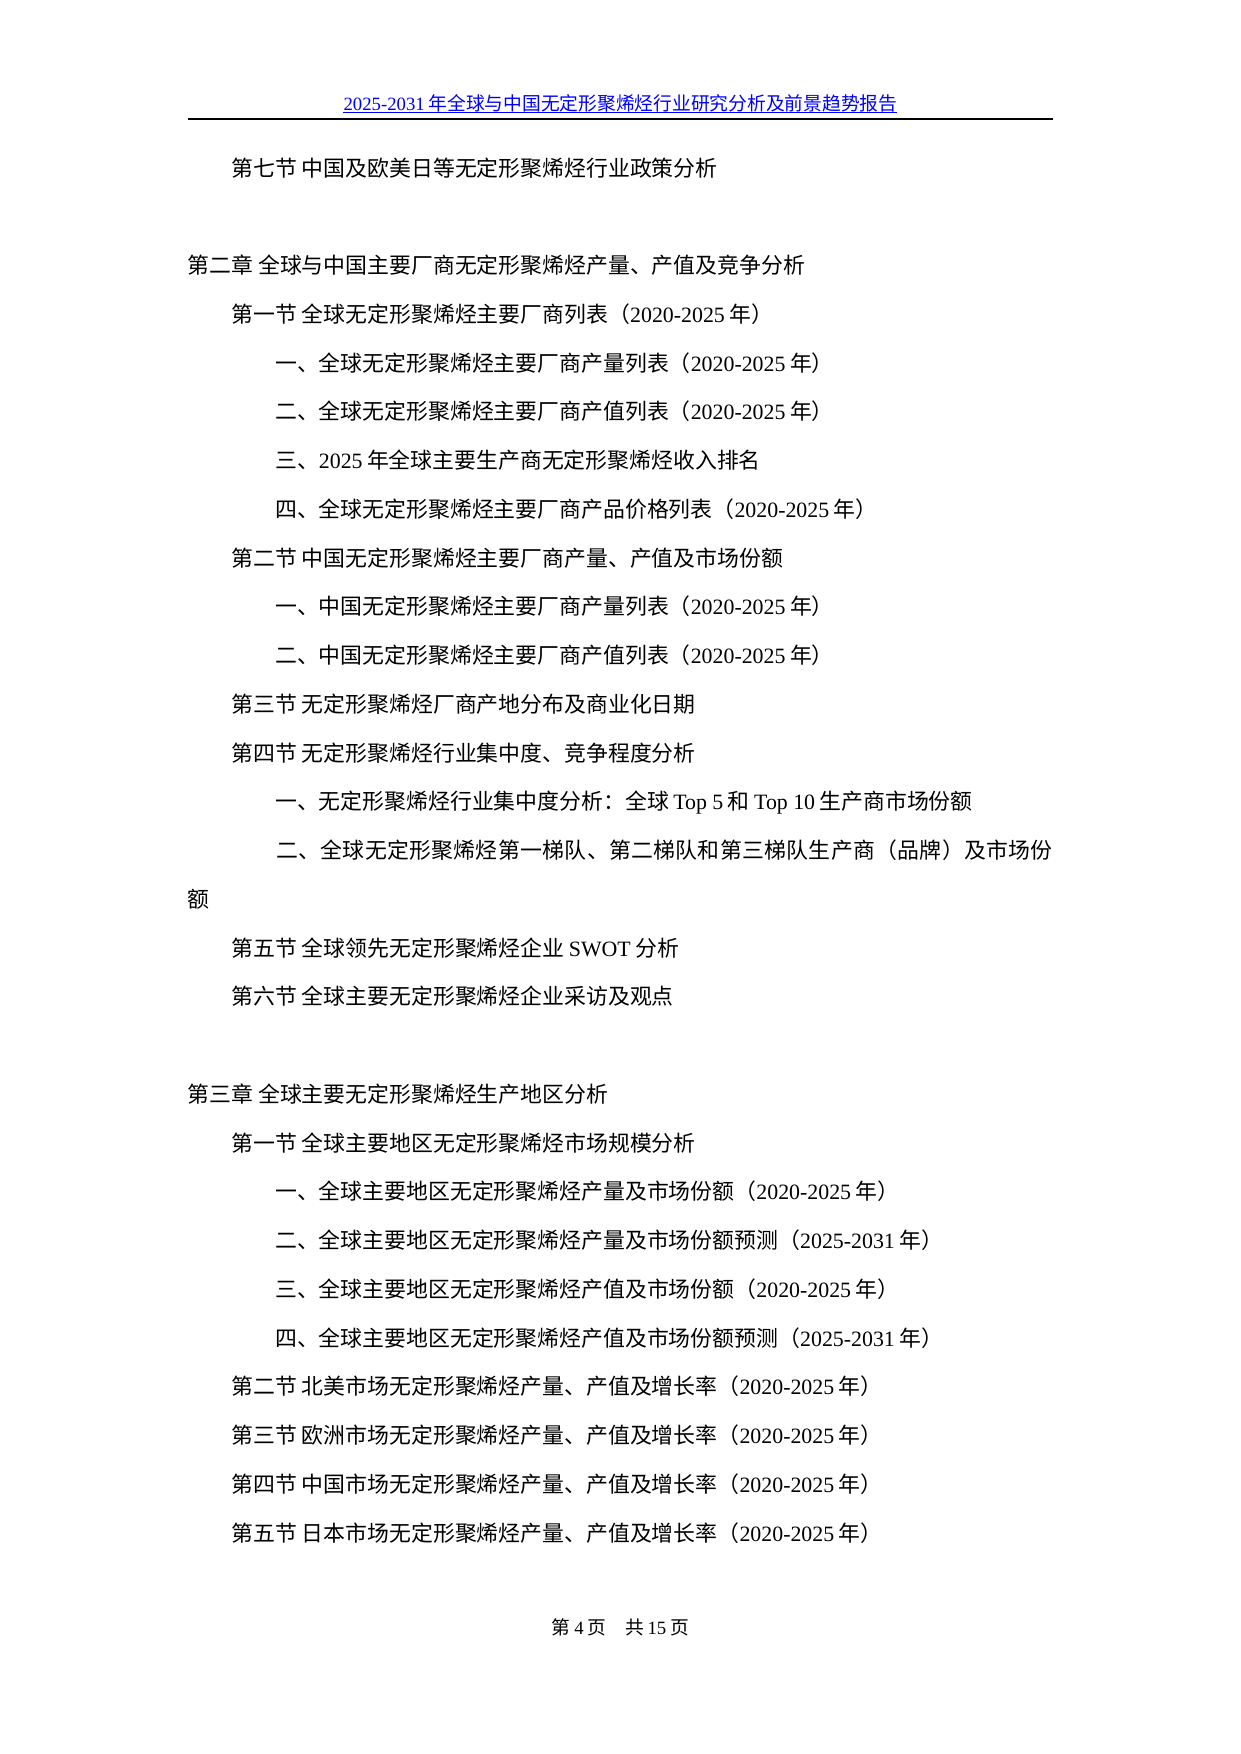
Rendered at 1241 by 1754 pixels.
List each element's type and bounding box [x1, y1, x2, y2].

text [187, 150, 1053, 1548]
